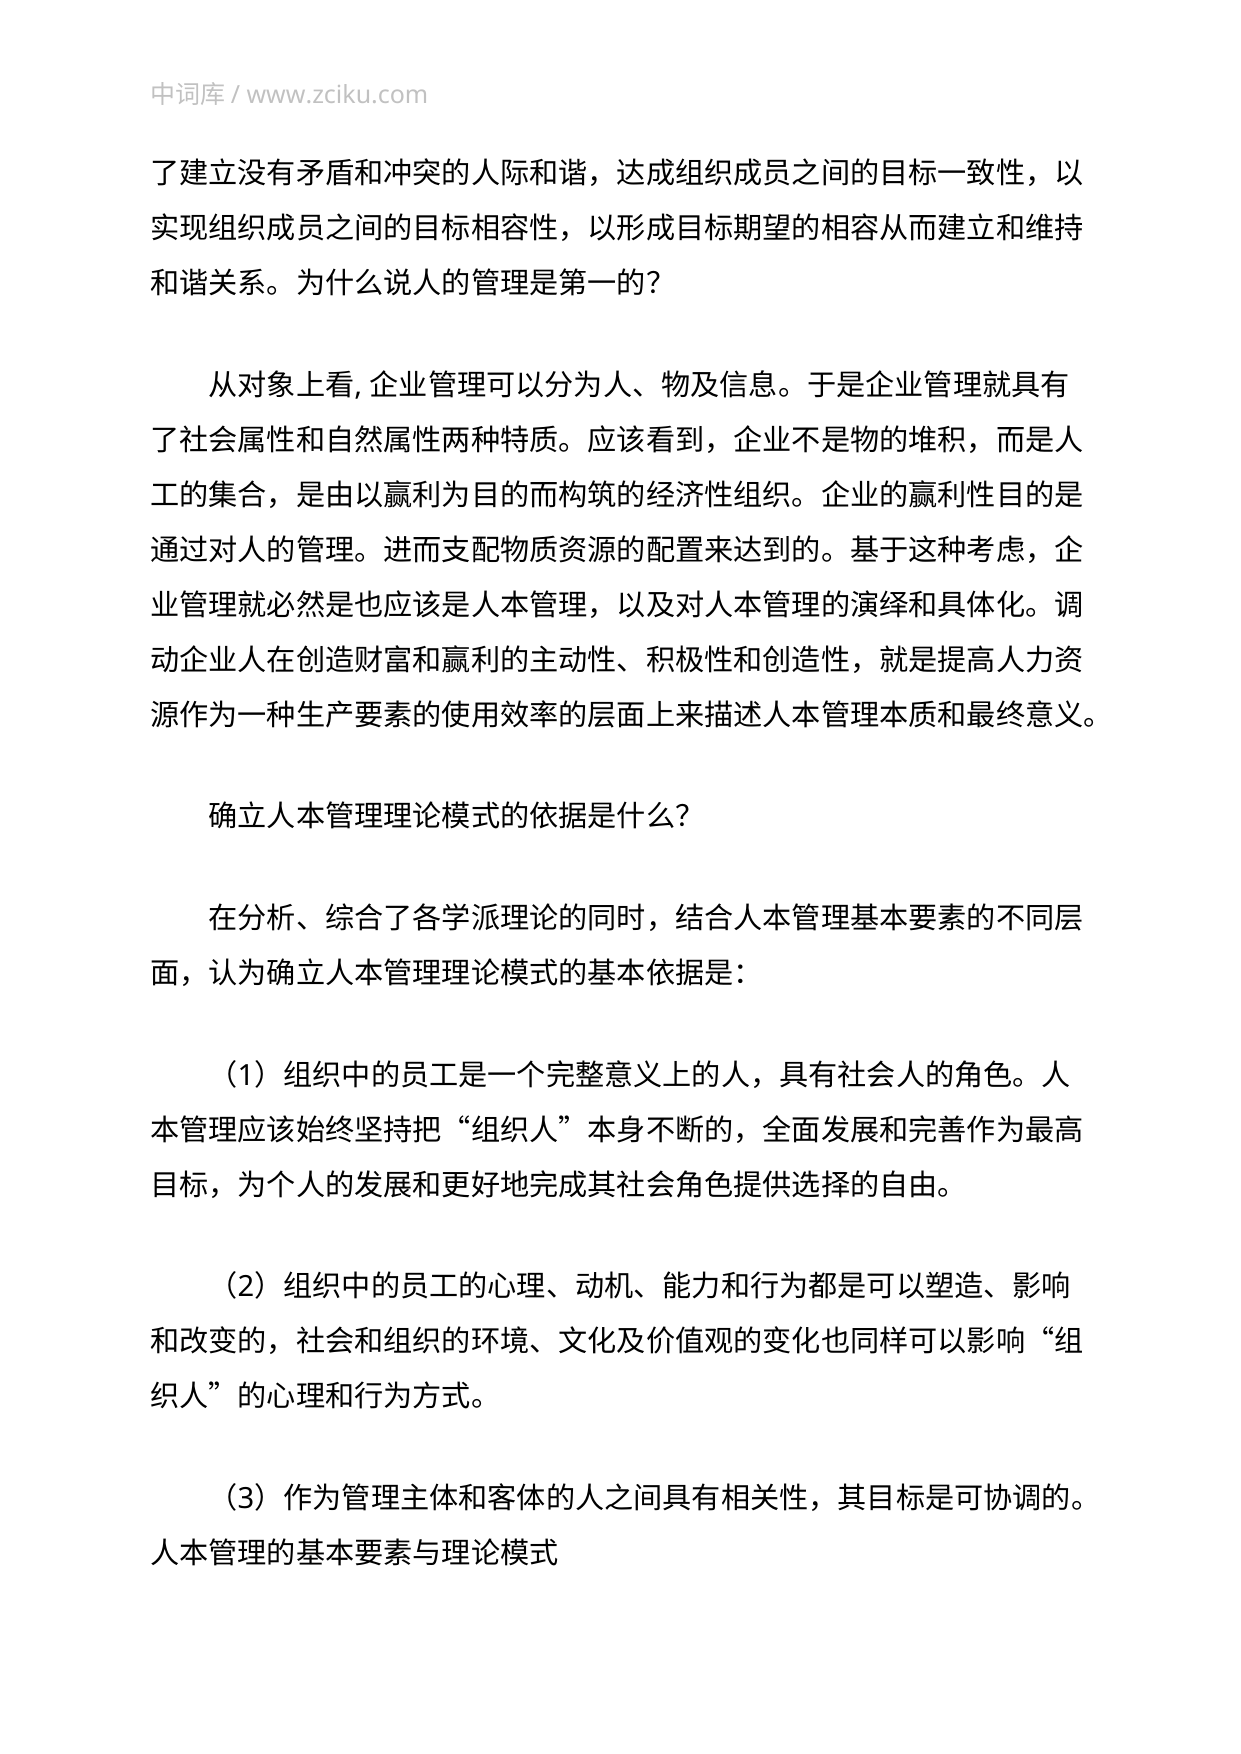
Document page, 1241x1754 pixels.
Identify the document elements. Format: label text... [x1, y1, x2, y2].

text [150, 150, 1090, 302]
text （1）组织中的员工是一个完整意义上的人，具有社会人的角色。人本管理应该始终坚持把“组织人”本身不断的，全面发展和完善作为最高目标，为个人的发展和更好地完成其社会角色提供选择的自由。 [150, 1051, 1090, 1203]
text （2）组织中的员工的心理、动机、能力和行为都是可以塑造、影响和改变的，社会和组织的环境、文化及价值观的变化也同样可以影响“组织人”的心理和行为方式。 [150, 1263, 1090, 1415]
text 从对象上看, 企业管理可以分为人、物及信息。于是企业管理就具有了社会属性和自然属性两种特质。应该看到，企业不是物的堆积，而是人工的集合，是由以赢利为目的而构筑的经济性组织。企业的赢利性目的是通过对人的管理。进而支配物质资源的配置来达到的。基于这种考虑，企业管理就必然是也应该是人本管理，以及对人本管理的演绎和具体化。调动企业人在创造财富和赢利的主动性、积极性和创造性，就是提高人力资源作为一种生产要素的使用效率的层面上来描述人本管理本质和最终意义。 [150, 362, 1090, 733]
text （3）作为管理主体和客体的人之间具有相关性，其目标是可协调的。人本管理的基本要素与理论模式 [150, 1474, 1090, 1572]
text 在分析、综合了各学派理论的同时，结合人本管理基本要素的不同层面，认为确立人本管理理论模式的基本依据是： [150, 894, 1090, 992]
text 确立人本管理理论模式的依据是什么？ [150, 793, 1090, 835]
